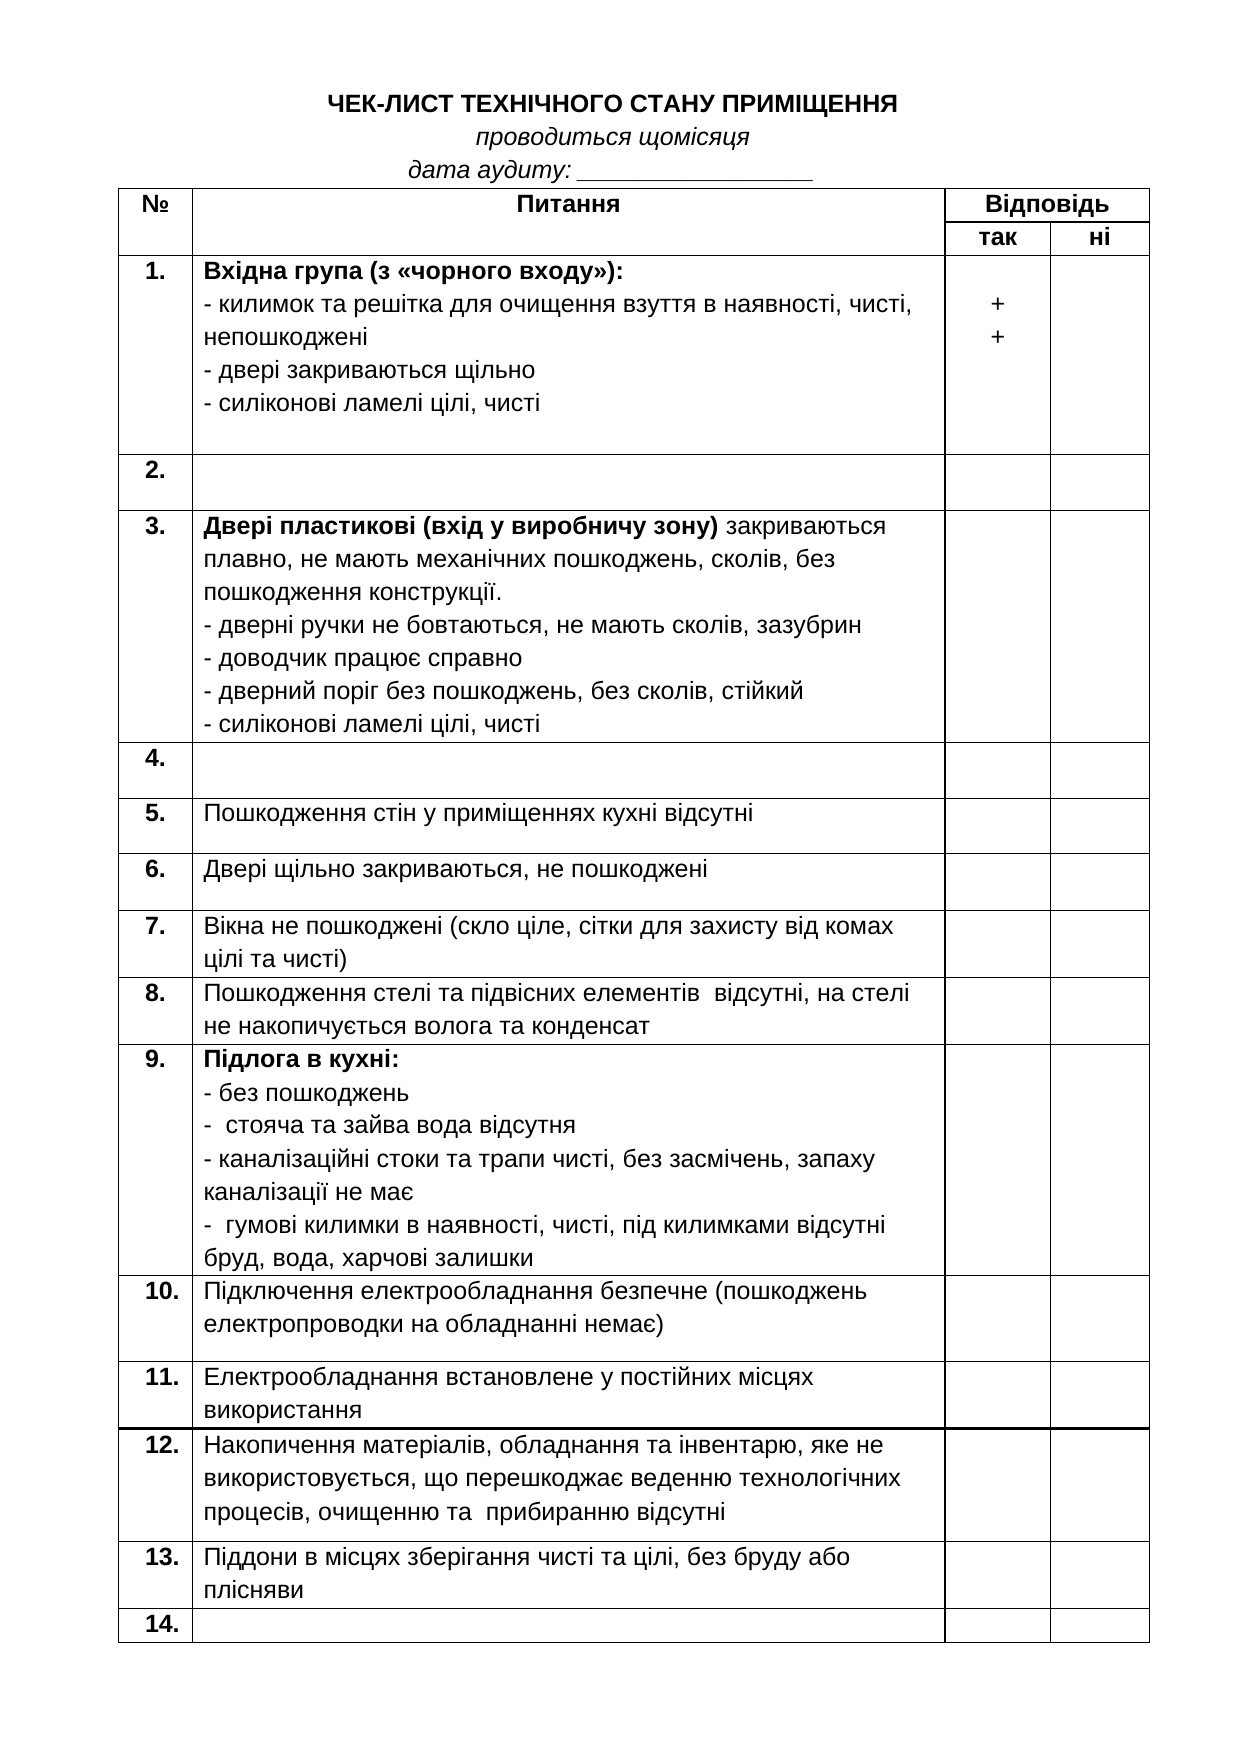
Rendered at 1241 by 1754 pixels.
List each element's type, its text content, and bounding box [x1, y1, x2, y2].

table_cell [119, 256, 192, 454]
table_cell [946, 743, 1050, 797]
table_cell ні [1051, 223, 1149, 255]
table_cell [946, 1045, 1050, 1275]
table_cell [119, 1045, 192, 1275]
table_header № [119, 189, 192, 255]
table_cell [1051, 1542, 1149, 1608]
table_cell [1051, 1609, 1149, 1642]
table_cell [193, 455, 944, 510]
table_cell Електрообладнання встановлене у постійних місцях використання [193, 1362, 944, 1427]
text проводиться щомісяця [118, 122, 1107, 150]
table_cell [119, 1609, 192, 1642]
table_cell Підлога в кухні: - без пошкоджень - стояча та зайва вода відсутня - каналізаційні стоки та трапи чисті, без засмічень, запаху каналізації не має - гумові килимки в наявності, чисті, під килимками відсутні бруд, вода, харчові залишки [193, 1045, 944, 1275]
table_cell [946, 1362, 1050, 1427]
table_cell [946, 799, 1050, 853]
table_cell [946, 1609, 1050, 1642]
table_cell Двері щільно закриваються, не пошкоджені [193, 854, 944, 910]
table_cell [119, 799, 192, 853]
table_cell Накопичення матеріалів, обладнання та інвентарю, яке не використовується, що перешкоджає веденню технологічних процесів, очищенню та прибиранню відсутні [193, 1430, 944, 1541]
table_cell [946, 854, 1050, 910]
table_cell [119, 1276, 192, 1361]
table_cell [119, 978, 192, 1043]
table_cell [946, 455, 1050, 510]
text дата аудиту: _________________ [118, 155, 1107, 183]
table_cell [1051, 1362, 1149, 1427]
table_cell [1051, 1045, 1149, 1275]
table_cell так [946, 223, 1050, 255]
table_cell + + [946, 256, 1050, 454]
table_cell [119, 1362, 192, 1427]
table_cell Пошкодження стелі та підвісних елементів відсутні, на стелі не накопичується волога та конденсат [193, 978, 944, 1043]
table_cell [946, 1276, 1050, 1361]
table_cell Вікна не пошкоджені (скло ціле, сітки для захисту від комах цілі та чисті) [193, 911, 944, 977]
table_cell [193, 1609, 944, 1642]
table_cell [1051, 1430, 1149, 1541]
table_header Відповідь [946, 189, 1149, 221]
table_cell [1051, 256, 1149, 454]
table_cell [946, 1542, 1050, 1608]
table_cell [119, 511, 192, 742]
table_cell [1051, 1276, 1149, 1361]
table_cell Вхідна група (з «чорного входу»): - килимок та решітка для очищення взуття в наявності, чисті, непошкоджені - двері закриваються щільно - силіконові ламелі цілі, чисті [193, 256, 944, 454]
table_cell [946, 511, 1050, 742]
table_cell [119, 854, 192, 910]
table_cell [193, 743, 944, 797]
table_cell Підключення електрообладнання безпечне (пошкоджень електропроводки на обладнанні немає) [193, 1276, 944, 1361]
table_cell [119, 743, 192, 797]
table_cell [119, 1430, 192, 1541]
table_cell [1051, 978, 1149, 1043]
table_cell [946, 911, 1050, 977]
table_cell [1051, 743, 1149, 797]
table_cell Двері пластикові (вхід у виробничу зону) закриваються плавно, не мають механічних пошкоджень, сколів, без пошкодження конструкції. - дверні ручки не бовтаються, не мають сколів, зазубрин - доводчик працює справно - дверний поріг без пошкоджень, без сколів, стійкий - силіконові ламелі цілі, чисті [193, 511, 944, 742]
table_cell [119, 1542, 192, 1608]
table_cell [1051, 854, 1149, 910]
table_header Питання [193, 189, 944, 255]
table_cell Пошкодження стін у приміщеннях кухні відсутні [193, 799, 944, 853]
table_cell [1051, 511, 1149, 742]
table_cell [119, 911, 192, 977]
table_cell [946, 978, 1050, 1043]
table_cell Піддони в місцях зберігання чисті та цілі, без бруду або плісняви [193, 1542, 944, 1608]
table_cell [1051, 455, 1149, 510]
text ЧЕК-ЛИСТ ТЕХНІЧНОГО СТАНУ ПРИМІЩЕННЯ [118, 89, 1107, 117]
table_cell [946, 1430, 1050, 1541]
table_cell [119, 455, 192, 510]
table_cell [1051, 799, 1149, 853]
table_cell [1051, 911, 1149, 977]
